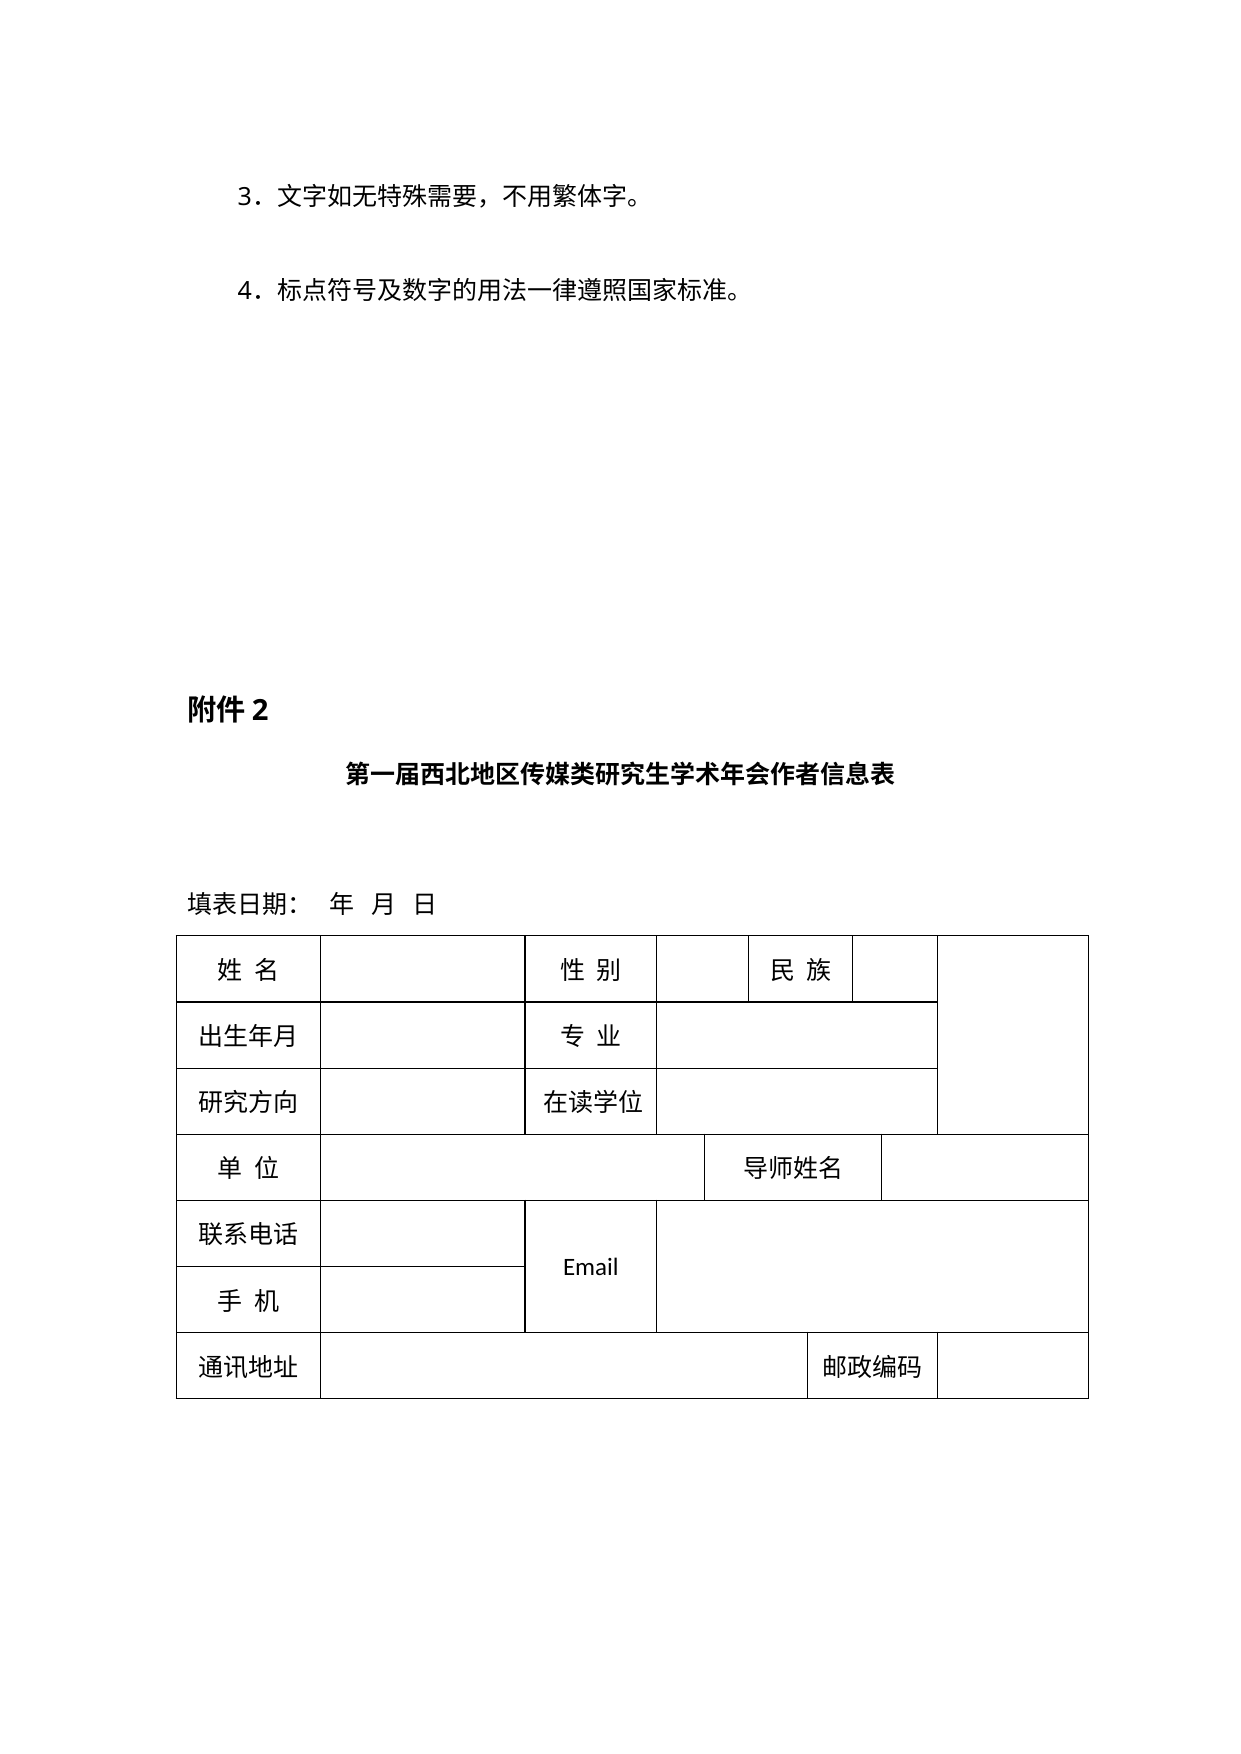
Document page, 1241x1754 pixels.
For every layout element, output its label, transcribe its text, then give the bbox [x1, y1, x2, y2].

table_cell [657, 1069, 937, 1133]
text 4．标点符号及数字的用法一律遵照国家标准。 [187, 256, 1053, 321]
table_cell [938, 1333, 1088, 1398]
table_cell 邮政编码 [808, 1333, 937, 1398]
table_cell 在读学位 [526, 1069, 656, 1133]
table_header 民 族 [749, 936, 852, 1001]
table_cell [657, 1003, 937, 1067]
table_header 姓 名 [177, 936, 320, 1001]
table_cell 通讯地址 [177, 1333, 320, 1398]
table_header [321, 936, 524, 1001]
text 3．文字如无特殊需要，不用繁体字。 [187, 162, 1053, 227]
table_cell [321, 1069, 524, 1133]
text 填表日期： 年 月 日 [187, 870, 1053, 935]
table_cell [321, 1003, 524, 1067]
table_header [938, 936, 1088, 1133]
table_cell 手 机 [177, 1267, 320, 1332]
table_cell [321, 1201, 524, 1266]
table_cell [657, 1201, 1088, 1332]
table_cell 研究方向 [177, 1069, 320, 1133]
table_cell [882, 1135, 1088, 1199]
table_cell Email [526, 1201, 656, 1332]
table_cell 出生年月 [177, 1003, 320, 1067]
table_header 性 别 [526, 936, 656, 1001]
text 附件2 [187, 675, 1053, 740]
table_cell 单 位 [177, 1135, 320, 1199]
text 第一届西北地区传媒类研究生学术年会作者信息表 [187, 740, 1053, 805]
table_cell 联系电话 [177, 1201, 320, 1266]
table_cell [321, 1267, 524, 1332]
table_header [853, 936, 937, 1001]
table_cell 专 业 [526, 1003, 656, 1067]
table_cell [321, 1135, 704, 1199]
table_header [657, 936, 748, 1001]
table_cell [321, 1333, 807, 1398]
table_cell 导师姓名 [705, 1135, 881, 1199]
